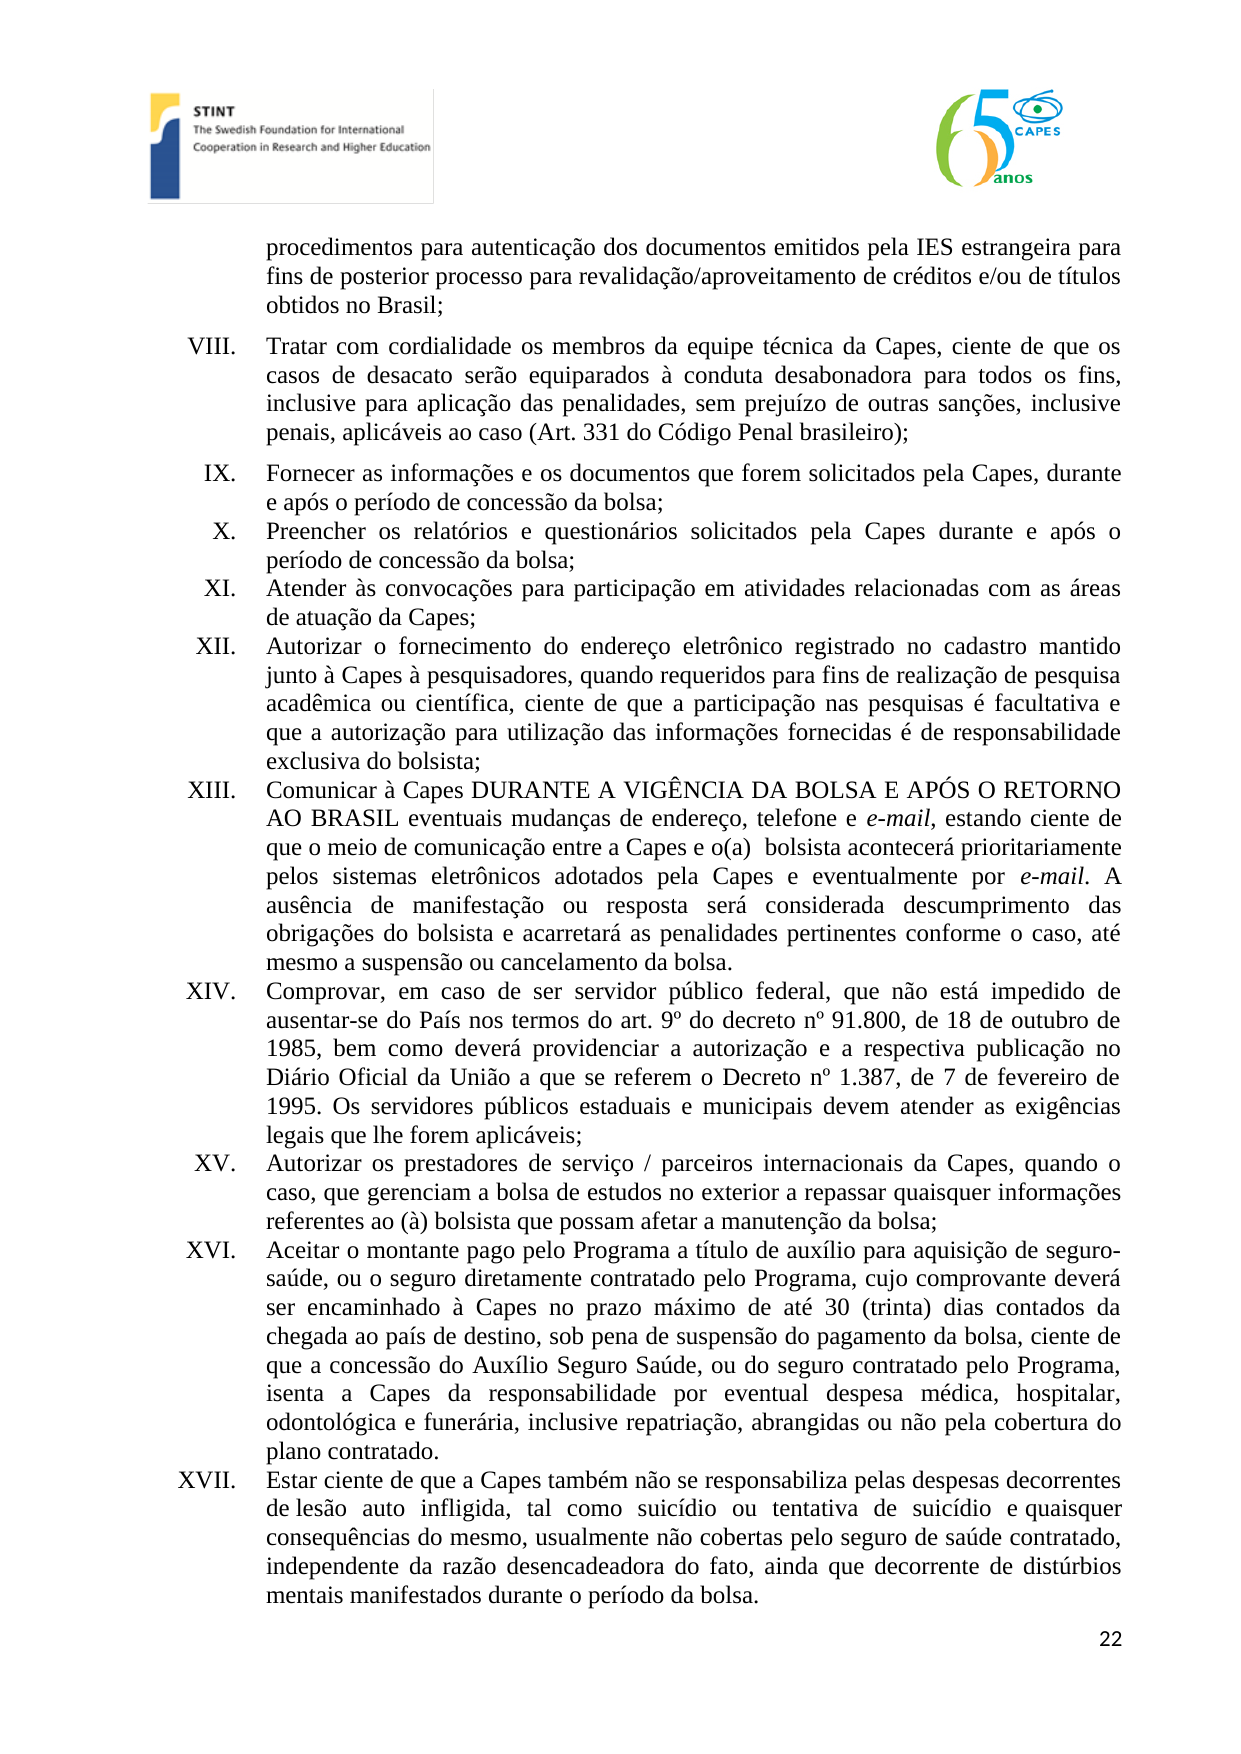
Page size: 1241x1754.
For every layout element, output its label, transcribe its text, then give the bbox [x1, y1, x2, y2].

list Fornecer as informações e os documentos que forem solicitados pela Capes, durante e após o período de concessão da bolsa; [236, 458, 1122, 516]
list Autorizar o fornecimento do endereço eletrônico registrado no cadastro mantido junto à Capes à pesquisadores, quando requeridos para fins de realização de pesquisa acadêmica ou científica, ciente de que a participação nas pesquisas é facultativa e que a autorização para utilização das informações fornecidas é de responsabilidade exclusiva do bolsista; [236, 631, 1122, 775]
list Atender às convocações para participação em atividades relacionadas com as áreas de atuação da Capes; [236, 573, 1122, 631]
picture [147, 89, 435, 205]
list Preencher os relatórios e questionários solicitados pela Capes durante e após o período de concessão da bolsa; [236, 516, 1122, 573]
picture [933, 73, 1064, 205]
list Tratar com cordialidade os membros da equipe técnica da Capes, ciente de que os casos de desacato serão equiparados à conduta desabonadora para todos os fins, inclusive para aplicação das penalidades, sem prejuízo de outras sanções, inclusive penais, aplicáveis ao caso (Art. 331 do Código Penal brasileiro); [236, 331, 1122, 446]
list Comprovar, em caso de ser servidor público federal, que não está impedido de ausentar-se do País nos termos do art. 9º do decreto nº 91.800, de 18 de outubro de 1985, bem como deverá providenciar a autorização e a respectiva publicação no Diário Oficial da União a que se referem o Decreto nº 1.387, de 7 de fevereiro de 1995. Os servidores públicos estaduais e municipais devem atender as exigências legais que lhe forem aplicáveis; [236, 976, 1122, 1148]
list Autorizar os prestadores de serviço / parceiros internacionais da Capes, quando o caso, que gerenciam a bolsa de estudos no exterior a repassar quaisquer informações referentes ao (à) bolsista que possam afetar a manutenção da bolsa; [236, 1148, 1122, 1235]
list Aceitar o montante pago pelo Programa a título de auxílio para aquisição de seguro-saúde, ou o seguro diretamente contratado pelo Programa, cujo comprovante deverá ser encaminhado à Capes no prazo máximo de até 30 (trinta) dias contados da chegada ao país de destino, sob pena de suspensão do pagamento da bolsa, ciente de que a concessão do Auxílio Seguro Saúde, ou do seguro contratado pelo Programa, isenta a Capes da responsabilidade por eventual despesa médica, hospitalar, odontológica e funerária, inclusive repatriação, abrangidas ou não pela cobertura do plano contratado. [236, 1235, 1122, 1465]
list Estar ciente de que a Capes também não se responsabiliza pelas despesas decorrentes de lesão auto infligida, tal como suicídio ou tentativa de suicídio e quaisquer consequências do mesmo, usualmente não cobertas pelo seguro de saúde contratado, independente da razão desencadeadora do fato, ainda que decorrente de distúrbios mentais manifestados durante o período da bolsa. [236, 1465, 1122, 1608]
list Comunicar à Capes DURANTE A VIGÊNCIA DA BOLSA E APÓS O RETORNO AO BRASIL eventuais mudanças de endereço, telefone e e-mail, estando ciente de que o meio de comunicação entre a Capes e o(a) bolsista acontecerá prioritariamente pelos sistemas eletrônicos adotados pela Capes e eventualmente por e-mail. A ausência de manifestação ou resposta será considerada descumprimento das obrigações do bolsista e acarretará as penalidades pertinentes conforme o caso, até mesmo a suspensão ou cancelamento da bolsa. [236, 775, 1122, 976]
